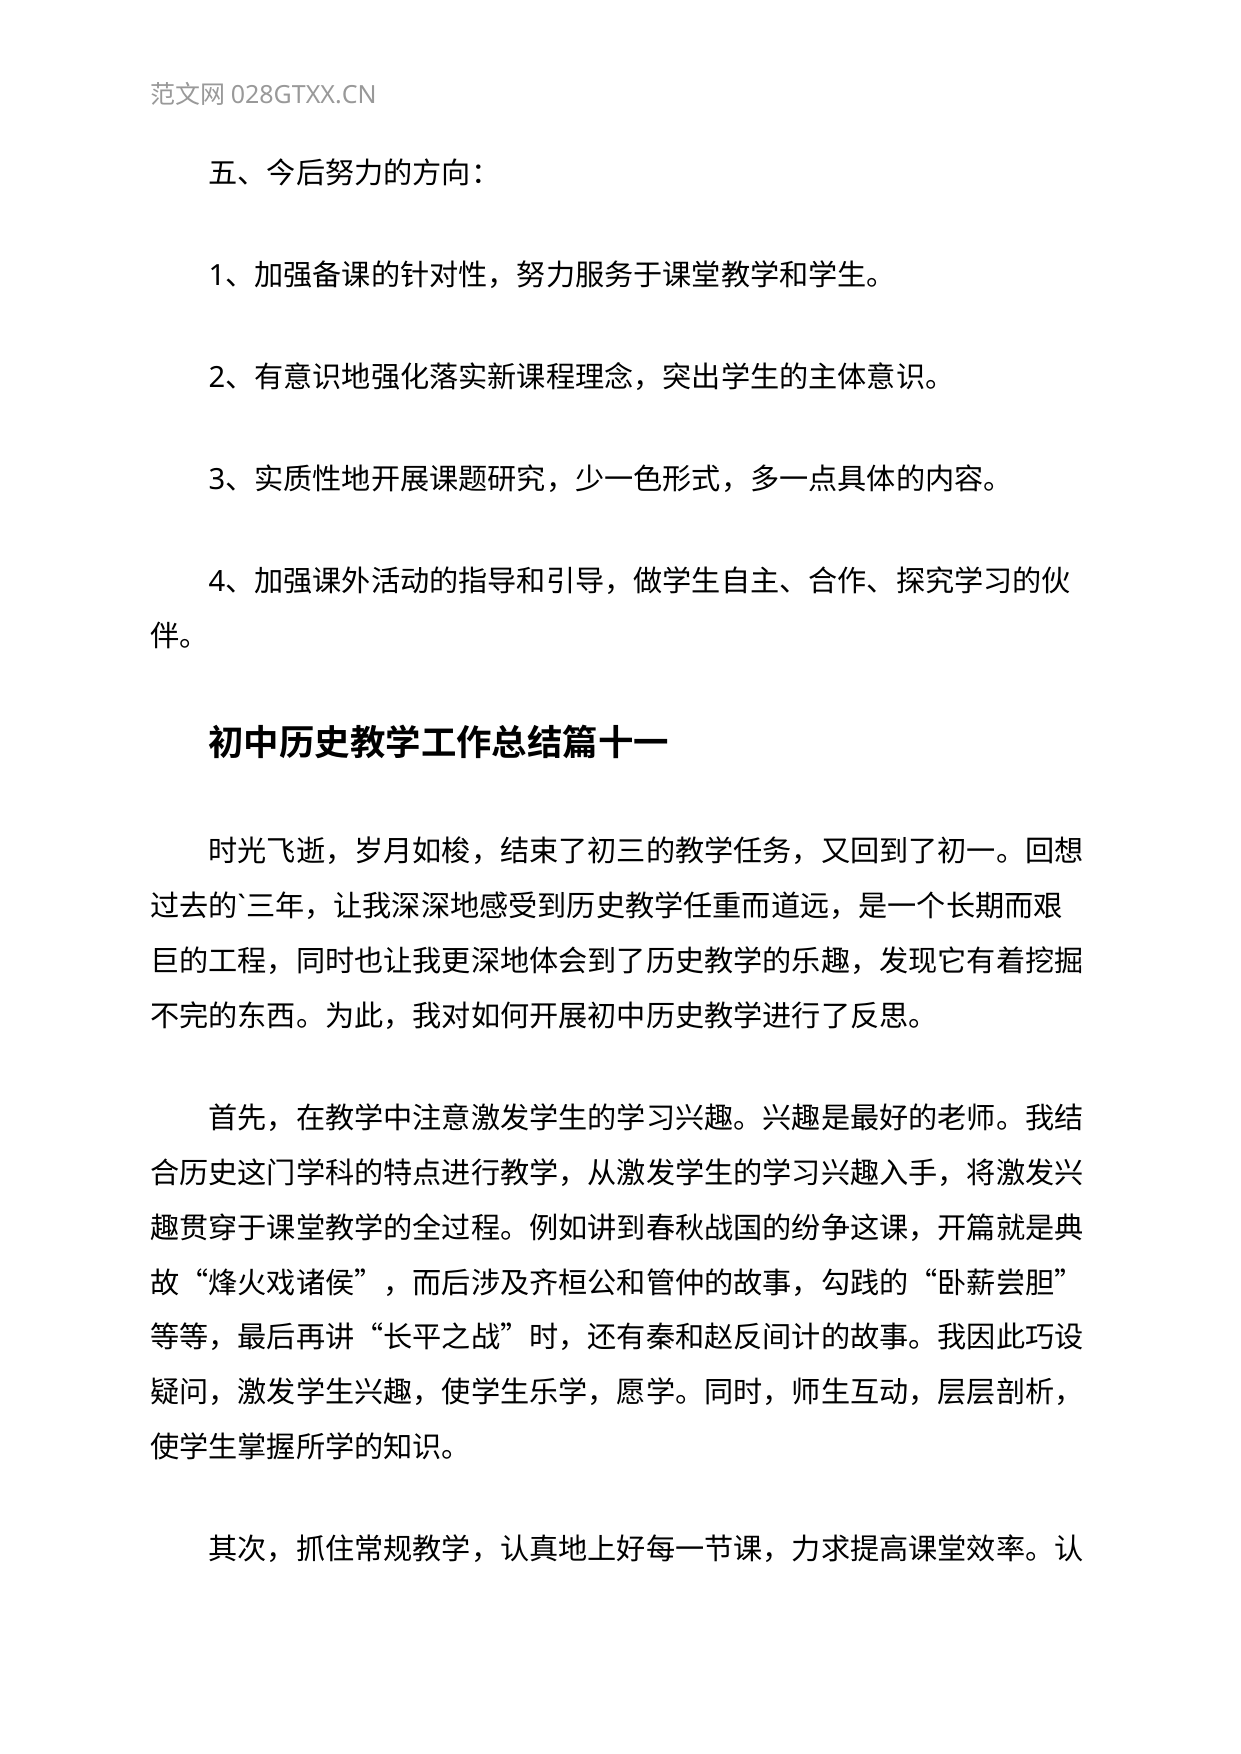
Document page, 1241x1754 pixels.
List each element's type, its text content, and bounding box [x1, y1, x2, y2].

text 首先，在教学中注意激发学生的学习兴趣。兴趣是最好的老师。我结合历史这门学科的特点进行教学，从激发学生的学习兴趣入手，将激发兴趣贯穿于课堂教学的全过程。例如讲到春秋战国的纷争这课，开篇就是典故“烽火戏诸侯”，而后涉及齐桓公和管仲的故事，勾践的“卧薪尝胆”等等，最后再讲“长平之战”时，还有秦和赵反间计的故事。我因此巧设疑问，激发学生兴趣，使学生乐学，愿学。同时，师生互动，层层剖析，使学生掌握所学的知识。 [150, 1094, 1090, 1466]
text 2、有意识地强化落实新课程理念，突出学生的主体意识。 [150, 354, 1090, 396]
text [150, 1526, 1090, 1568]
text 时光飞逝，岁月如梭，结束了初三的教学任务，又回到了初一。回想过去的`三年，让我深深地感受到历史教学任重而道远，是一个长期而艰巨的工程，同时也让我更深地体会到了历史教学的乐趣，发现它有着挖掘不完的东西。为此，我对如何开展初中历史教学进行了反思。 [150, 828, 1090, 1035]
text 初中历史教学工作总结篇十一 [150, 714, 1090, 766]
text 五、今后努力的方向： [150, 150, 1090, 192]
text 1、加强备课的针对性，努力服务于课堂教学和学生。 [150, 252, 1090, 294]
text 4、加强课外活动的指导和引导，做学生自主、合作、探究学习的伙伴。 [150, 558, 1090, 655]
text 3、实质性地开展课题研究，少一色形式，多一点具体的内容。 [150, 456, 1090, 498]
